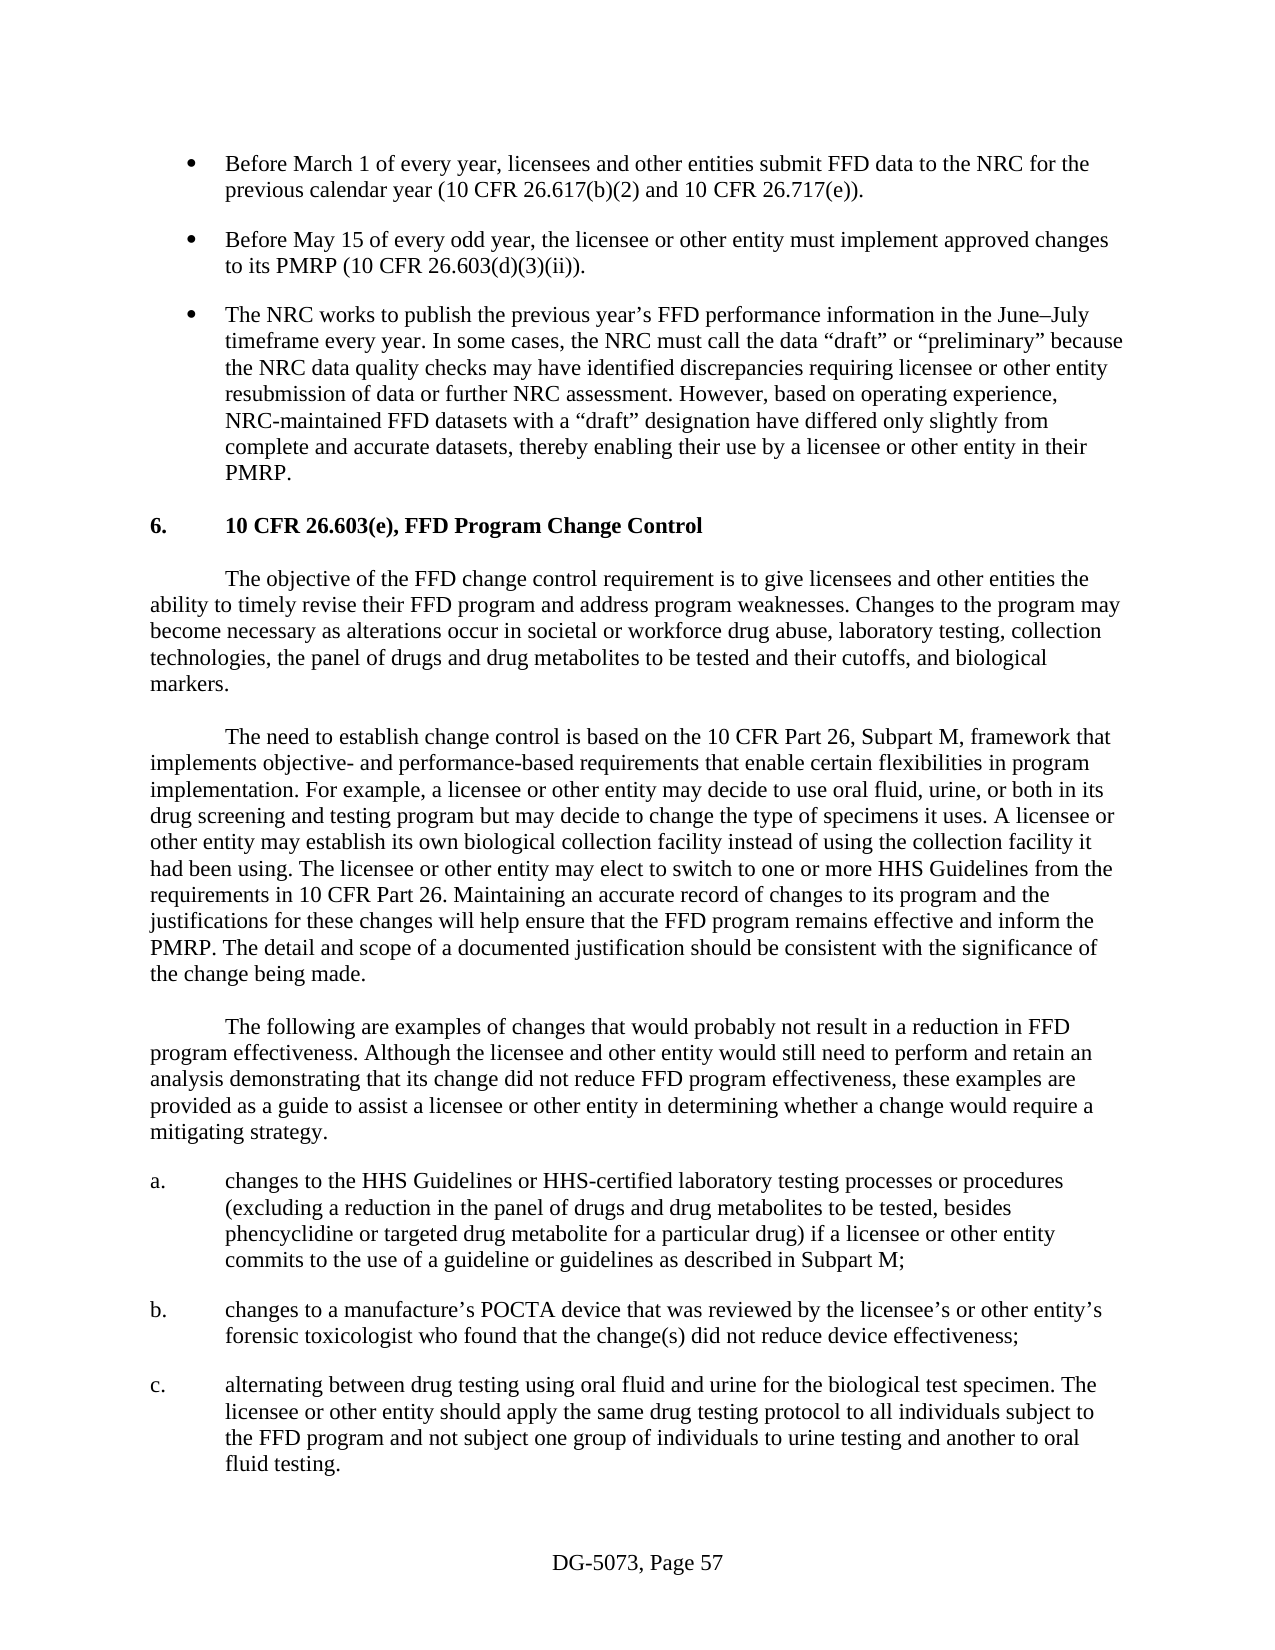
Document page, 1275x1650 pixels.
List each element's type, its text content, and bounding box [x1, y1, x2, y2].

text The objective of the FFD change control requirement is to give licensees and other entities the ability to timely revise their FFD program and address program weaknesses. Changes to the program may become necessary as alterations occur in societal or workforce drug abuse, laboratory testing, collection technologies, the panel of drugs and drug metabolites to be tested and their cutoffs, and biological markers. [150, 565, 1125, 697]
list Before March 1 of every year, licensees and other entities submit FFD data to the NRC for the previous calendar year (10 CFR 26.617(b)(2) and 10 CFR 26.717(e)). [187, 150, 1125, 203]
text The following are examples of changes that would probably not result in a reduction in FFD program effectiveness. Although the licensee and other entity would still need to perform and retain an analysis demonstrating that its change did not reduce FFD program effectiveness, these examples are provided as a guide to assist a licensee or other entity in determining whether a change would require a mitigating strategy. [150, 1013, 1125, 1144]
text The need to establish change control is based on the 10 CFR Part 26, Subpart M, framework that implements objective- and performance-based requirements that enable certain flexibilities in program implementation. For example, a licensee or other entity may decide to use oral fluid, urine, or both in its drug screening and testing program but may decide to change the type of specimens it uses. A licensee or other entity may establish its own biological collection facility instead of using the collection facility it had been using. The licensee or other entity may elect to switch to one or more HHS Guidelines from the requirements in 10 CFR Part 26. Maintaining an accurate record of changes to its program and the justifications for these changes will help ensure that the FFD program remains effective and inform the PMRP. The detail and scope of a documented justification should be consistent with the significance of the change being made. [150, 723, 1125, 986]
list alternating between drug testing using oral fluid and urine for the biological test specimen. The licensee or other entity should apply the same drug testing protocol to all individuals subject to the FFD program and not subject one group of individuals to urine testing and another to oral fluid testing. [150, 1371, 1125, 1477]
subtitle 10 CFR 26.603(e), FFD Program Change Control [150, 512, 1125, 538]
list changes to the HHS Guidelines or HHS-certified laboratory testing processes or procedures (excluding a reduction in the panel of drugs and drug metabolites to be tested, besides phencyclidine or targeted drug metabolite for a particular drug) if a licensee or other entity commits to the use of a guideline or guidelines as described in Subpart M; [150, 1167, 1125, 1273]
list changes to a manufacture’s POCTA device that was reviewed by the licensee’s or other entity’s forensic toxicologist who found that the change(s) did not reduce device effectiveness; [150, 1296, 1125, 1348]
list Before May 15 of every odd year, the licensee or other entity must implement approved changes to its PMRP (10 CFR 26.603(d)(3)(ii)). [187, 226, 1125, 278]
list The NRC works to publish the previous year’s FFD performance information in the June–July timeframe every year. In some cases, the NRC must call the data “draft” or “preliminary” because the NRC data quality checks may have identified discrepancies requiring licensee or other entity resubmission of data or further NRC assessment. However, based on operating experience, NRC-maintained FFD datasets with a “draft” designation have differed only slightly from complete and accurate datasets, thereby enabling their use by a licensee or other entity in their PMRP. [187, 301, 1125, 486]
